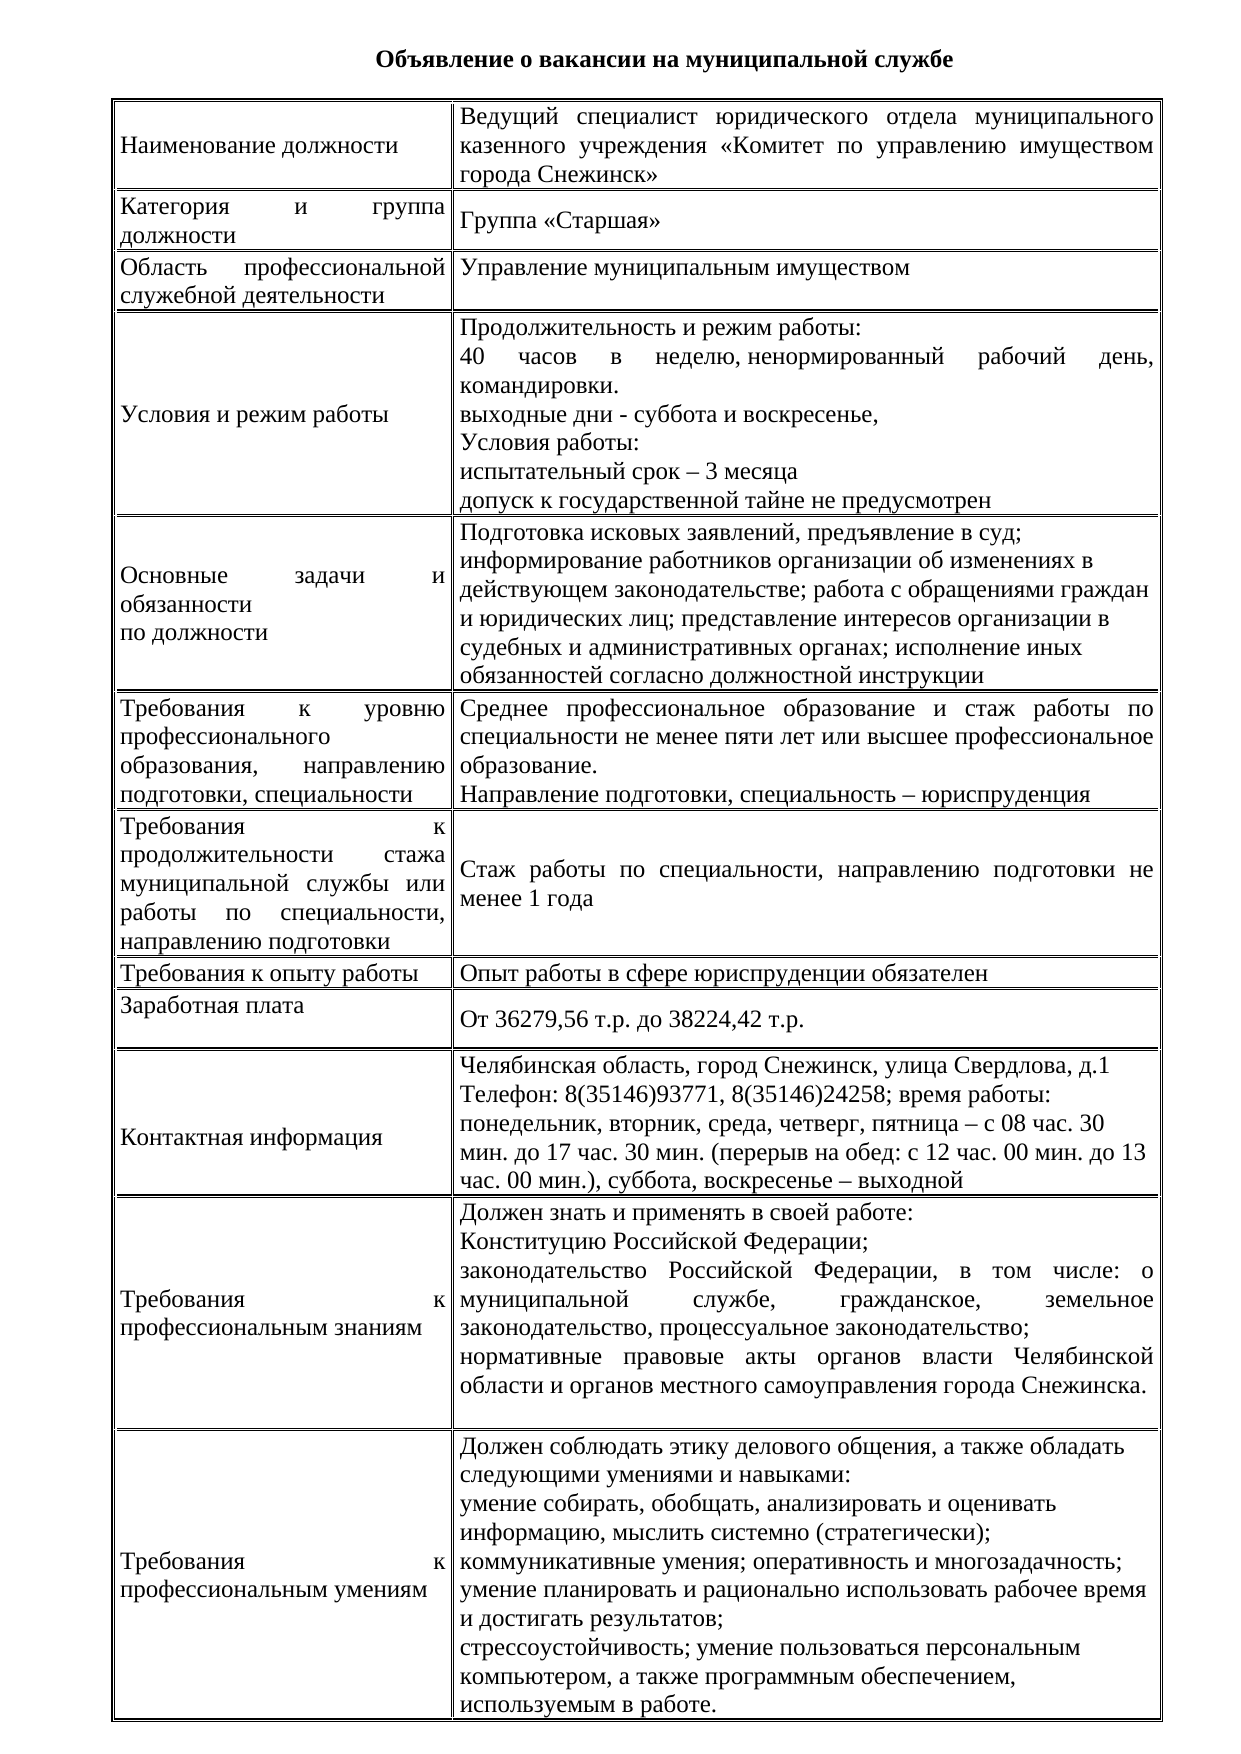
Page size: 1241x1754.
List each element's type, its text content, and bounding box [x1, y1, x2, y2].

table_cell Подготовка исковых заявлений, предъявление в суд; информирование работников организации об изменениях в действующем законодательстве; работа с обращениями граждан и юридических лиц; представление интересов организации в судебных и административных органах; исполнение иных обязанностей согласно должностной инструкции [453, 514, 1161, 689]
table_cell Заработная плата [113, 987, 452, 1047]
table_cell Категория и группа должности [113, 188, 452, 248]
table_cell От 36279,56 т.р. до 38224,42 т.р. [453, 987, 1161, 1047]
text Объявление о вакансии на муниципальной службе [177, 44, 1152, 73]
table_cell Должен знать и применять в своей работе: Конституцию Российской Федерации; законодательство Российской Федерации, в том числе: о муниципальной службе, гражданское, земельное законодательство, процессуальное законодательство; нормативные правовые акты органов власти Челябинской области и органов местного самоуправления города Снежинска. [454, 1194, 1160, 1427]
table_cell Требования к профессиональным знаниям [115, 1194, 451, 1427]
table_cell Управление муниципальным имуществом [454, 249, 1160, 309]
table_cell Должен соблюдать этику делового общения, а также обладать следующими умениями и навыками: умение собирать, обобщать, анализировать и оценивать информацию, мыслить системно (стратегически); коммуникативные умения; оперативность и многозадачность; умение планировать и рационально использовать рабочее время и достигать результатов; стрессоустойчивость; умение пользоваться персональным компьютером, а также программным обеспечением, используемым в работе. [453, 1428, 1160, 1718]
table_cell Требования к уровню профессионального образования, направлению подготовки, специальности [115, 689, 451, 808]
table_header Ведущий специалист юридического отдела муниципального казенного учреждения «Комитет по управлению имуществом города Снежинск» [453, 102, 1160, 188]
table_cell Опыт работы в сфере юриспруденции обязателен [454, 955, 1160, 987]
table_cell Область профессиональной служебной деятельности [115, 249, 451, 309]
table_cell Группа «Старшая» [453, 188, 1161, 248]
table_cell Среднее профессиональное образование и стаж работы по специальности не менее пяти лет или высшее профессиональное образование. Направление подготовки, специальность – юриспруденция [454, 689, 1160, 808]
table_cell Стаж работы по специальности, направлению подготовки не менее 1 года [453, 808, 1161, 954]
table_cell Требования к продолжительности стажа муниципальной службы или работы по специальности, направлению подготовки [113, 808, 452, 954]
table_cell Требования к профессиональным умениям [115, 1428, 452, 1718]
table_cell Условия и режим работы [115, 309, 451, 514]
table_cell Основные задачи и обязанности по должности [113, 514, 452, 689]
table_header Наименование должности [115, 102, 452, 188]
table_cell Челябинская область, город Снежинск, улица Свердлова, д.1 Телефон: 8(35146)93771, 8(35146)24258; время работы: понедельник, вторник, среда, четверг, пятница – с 08 час. 30 мин. до 17 час. 30 мин. (перерыв на обед: с 12 час. 00 мин. до 13 час. 00 мин.), суббота, воскресенье – выходной [454, 1047, 1160, 1194]
table_cell Требования к опыту работы [115, 955, 451, 987]
table_cell Продолжительность и режим работы: 40 часов в неделю, ненормированный рабочий день, командировки. выходные дни - суббота и воскресенье, Условия работы: испытательный срок – 3 месяца допуск к государственной тайне не предусмотрен [454, 309, 1160, 514]
table_cell Контактная информация [115, 1047, 451, 1194]
